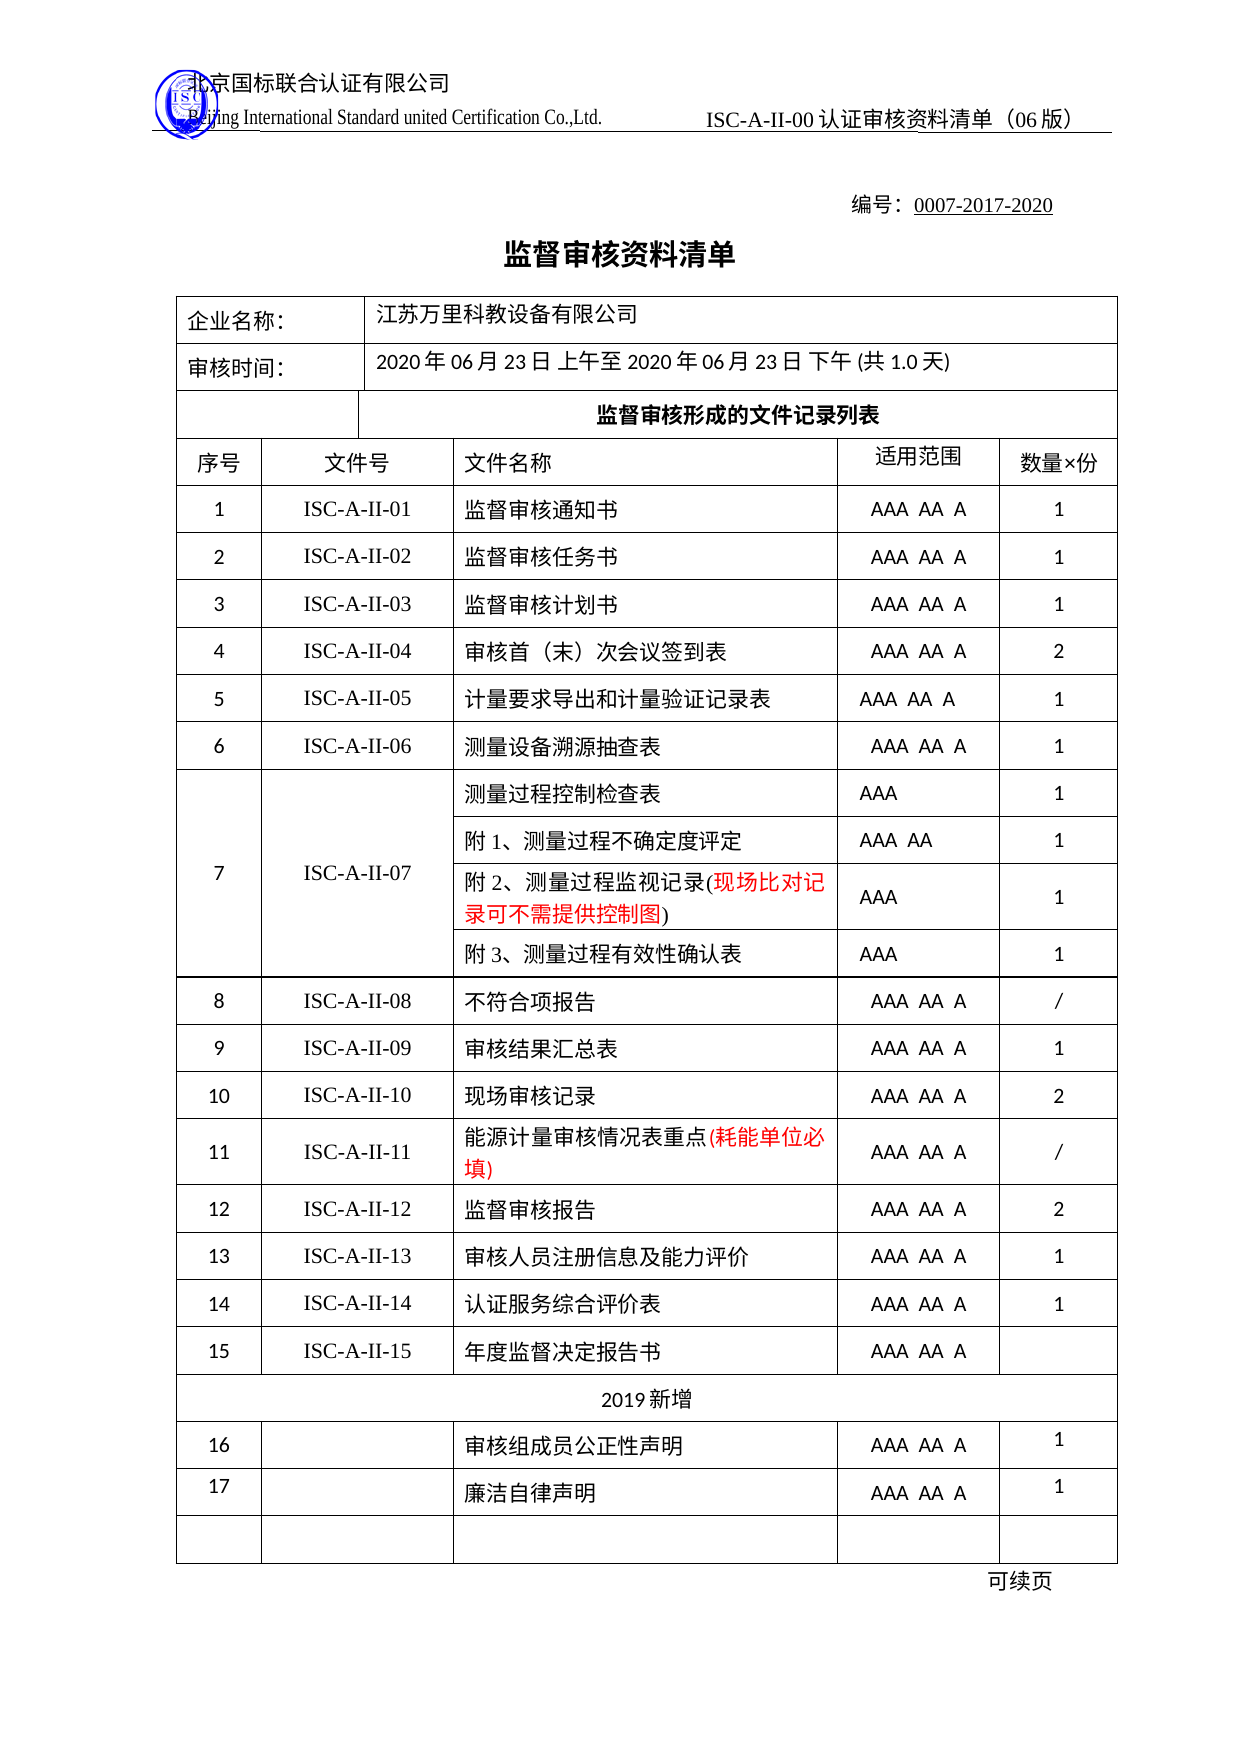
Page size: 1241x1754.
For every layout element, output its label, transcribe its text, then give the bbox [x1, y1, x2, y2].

table_cell ISC-A-II-05 [262, 675, 453, 721]
picture [154, 69, 218, 139]
table_cell 附2、测量过程监视记录(现场比对记录可不需提供控制图) [454, 864, 837, 929]
table_cell 15 [177, 1327, 261, 1373]
table_cell 1 [1000, 533, 1117, 579]
table_cell 测量设备溯源抽查表 [454, 722, 837, 768]
table_cell 2020年06月23日 上午至2020年06月23日 下午 (共1.0天) [365, 344, 1117, 390]
table_cell 1 [1000, 675, 1117, 721]
table_cell 2019新增 [177, 1375, 1117, 1421]
table_cell 1 [1000, 864, 1117, 929]
table_cell 监督审核计划书 [454, 580, 837, 627]
table_cell ISC-A-II-06 [262, 722, 453, 768]
table_cell 1 [1000, 1422, 1117, 1468]
table_cell 1 [1000, 580, 1117, 627]
table_cell 7 [177, 770, 261, 976]
table_cell 1 [1000, 722, 1117, 768]
table_cell 17 [177, 1469, 261, 1515]
table_cell 能源计量审核情况表重点(耗能单位必填) [454, 1119, 837, 1184]
table_cell ISC-A-II-07 [262, 770, 453, 976]
table_cell 审核人员注册信息及能力评价 [454, 1233, 837, 1279]
table_cell 认证服务综合评价表 [454, 1280, 837, 1326]
table_cell AAA AA A [838, 978, 999, 1024]
table_cell 文件名称 [454, 439, 837, 485]
text 监督审核资料清单 [187, 220, 1053, 285]
table_cell 1 [1000, 930, 1117, 976]
table_cell 监督审核报告 [454, 1185, 837, 1232]
table_cell 1 [1000, 1469, 1117, 1515]
table_cell 审核首（末）次会议签到表 [454, 628, 837, 674]
table_cell ISC-A-II-02 [262, 533, 453, 579]
table_cell AAA AA A [838, 1233, 999, 1279]
table_cell [262, 1469, 453, 1515]
table_cell AAA AA A [838, 722, 999, 768]
table_cell / [1000, 1119, 1117, 1184]
table_cell [1000, 1327, 1117, 1373]
table_cell 14 [177, 1280, 261, 1326]
table_cell 适用范围 [838, 439, 999, 485]
table_cell ISC-A-II-09 [262, 1025, 453, 1071]
table_cell 序号 [177, 439, 261, 485]
table_cell 附3、测量过程有效性确认表 [454, 930, 837, 976]
table_header 江苏万里科教设备有限公司 [365, 297, 1117, 343]
table_cell 计量要求导出和计量验证记录表 [454, 675, 837, 721]
table_cell AAA AA A [838, 628, 999, 674]
table_cell 数量×份 [1000, 439, 1117, 485]
table_cell 3 [177, 580, 261, 627]
table_header 企业名称： [177, 297, 364, 343]
table_cell 监督审核形成的文件记录列表 [359, 391, 1117, 437]
table_cell 监督审核任务书 [454, 533, 837, 579]
table_cell 1 [1000, 486, 1117, 532]
table_cell ISC-A-II-11 [262, 1119, 453, 1184]
table_cell 年度监督决定报告书 [454, 1327, 837, 1373]
table_cell 2 [177, 533, 261, 579]
table_cell 11 [177, 1119, 261, 1184]
table_cell 2 [1000, 628, 1117, 674]
table_cell 1 [1000, 1280, 1117, 1326]
table_cell AAA AA A [838, 1280, 999, 1326]
table_cell AAA [838, 864, 999, 929]
table_cell AAA AA A [838, 1119, 999, 1184]
table_cell [262, 1422, 453, 1468]
table_cell AAA AA A [838, 533, 999, 579]
table_cell 1 [1000, 770, 1117, 816]
table_cell AAA AA A [838, 1422, 999, 1468]
table_cell AAA AA A [838, 486, 999, 532]
table_cell 1 [177, 486, 261, 532]
table_cell ISC-A-II-10 [262, 1072, 453, 1118]
table_cell 2 [1000, 1072, 1117, 1118]
table_cell / [1000, 978, 1117, 1024]
table_cell AAA AA A [838, 1072, 999, 1118]
table_cell 审核组成员公正性声明 [454, 1422, 837, 1468]
table_cell 审核时间： [177, 344, 364, 390]
table_cell 1 [1000, 817, 1117, 863]
table_cell 不符合项报告 [454, 978, 837, 1024]
table_cell ISC-A-II-04 [262, 628, 453, 674]
table_cell AAA AA A [838, 675, 999, 721]
table_cell 附1、测量过程不确定度评定 [454, 817, 837, 863]
table_cell 廉洁自律声明 [454, 1469, 837, 1515]
table_cell ISC-A-II-03 [262, 580, 453, 627]
table_cell [1000, 1516, 1117, 1563]
table_cell AAA AA A [838, 1185, 999, 1232]
table_cell 10 [177, 1072, 261, 1118]
table_cell 5 [177, 675, 261, 721]
table_cell AAA AA [838, 817, 999, 863]
table_cell 12 [177, 1185, 261, 1232]
table_cell AAA [838, 770, 999, 816]
table_cell 16 [177, 1422, 261, 1468]
table_cell ISC-A-II-14 [262, 1280, 453, 1326]
table_cell 现场审核记录 [454, 1072, 837, 1118]
table_cell 监督审核通知书 [454, 486, 837, 532]
table_cell 13 [177, 1233, 261, 1279]
table_cell 9 [177, 1025, 261, 1071]
table_cell ISC-A-II-15 [262, 1327, 453, 1373]
table_cell [454, 1516, 837, 1563]
text 编号：0007-2017-2020 [187, 188, 1053, 220]
table_cell ISC-A-II-01 [262, 486, 453, 532]
table_cell 审核结果汇总表 [454, 1025, 837, 1071]
table_cell 8 [177, 978, 261, 1024]
table_cell AAA AA A [838, 1327, 999, 1373]
table_cell [838, 1516, 999, 1563]
table_cell [177, 1516, 261, 1563]
table_cell AAA AA A [838, 1025, 999, 1071]
table_cell 1 [1000, 1025, 1117, 1071]
table_cell 4 [177, 628, 261, 674]
table_cell 2 [1000, 1185, 1117, 1232]
table_cell [262, 1516, 453, 1563]
table_cell AAA AA A [838, 580, 999, 627]
table_cell 测量过程控制检查表 [454, 770, 837, 816]
table_cell [177, 391, 358, 437]
table_cell 6 [177, 722, 261, 768]
table_cell 1 [1000, 1233, 1117, 1279]
table_cell 文件号 [262, 439, 453, 485]
table_cell ISC-A-II-13 [262, 1233, 453, 1279]
table_cell ISC-A-II-08 [262, 978, 453, 1024]
table_cell AAA AA A [838, 1469, 999, 1515]
table_cell AAA [838, 930, 999, 976]
table_cell ISC-A-II-12 [262, 1185, 453, 1232]
text 可续页 [187, 1564, 1053, 1596]
